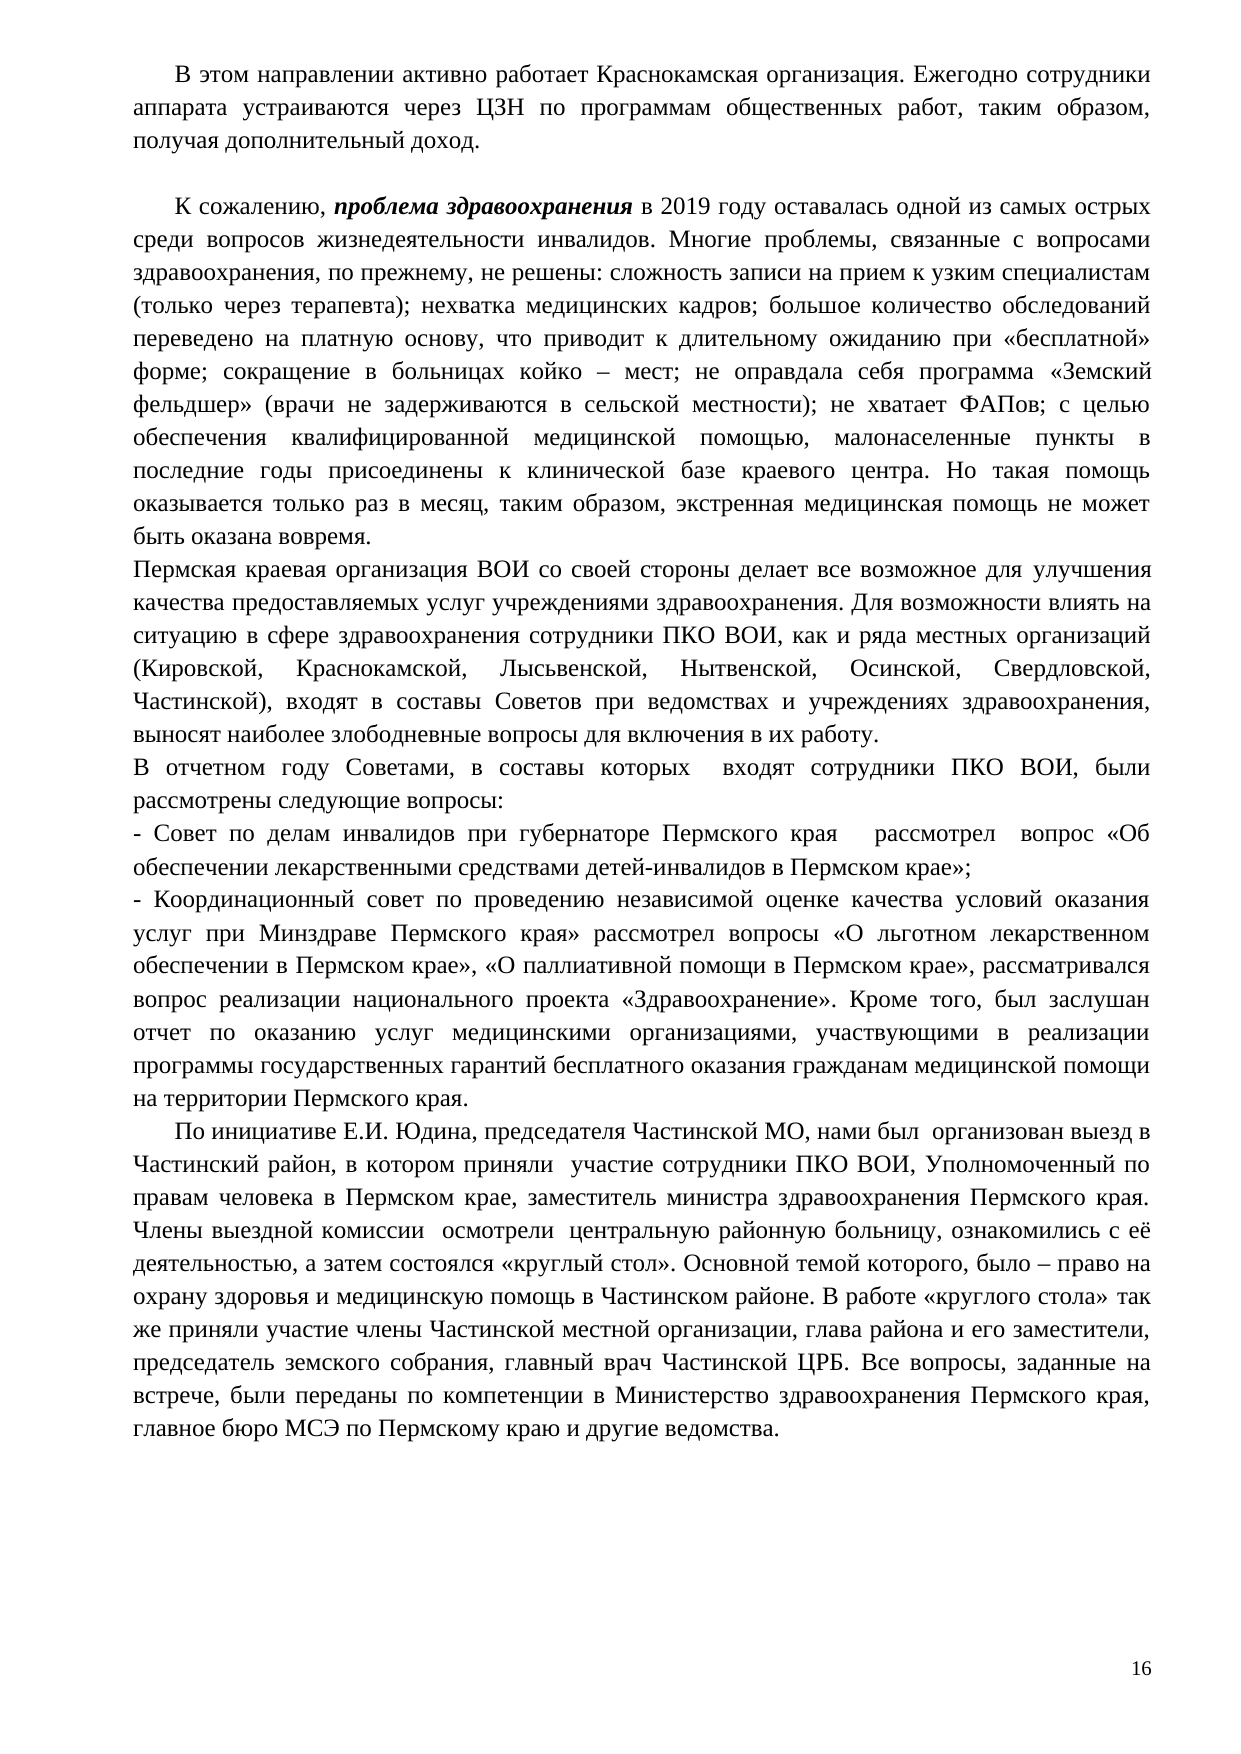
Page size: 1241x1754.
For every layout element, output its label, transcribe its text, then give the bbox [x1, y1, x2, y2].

text В отчетном году Советами, в составы которых входят сотрудники ПКО ВОИ, были рассмотрены следующие вопросы: [133, 752, 1152, 814]
text В этом направлении активно работает Краснокамская организация. Ежегодно сотрудники аппарата устраиваются через ЦЗН по программам общественных работ, таким образом, получая дополнительный доход. [133, 59, 1151, 154]
text - Совет по делам инвалидов при губернаторе Пермского края рассмотрел вопрос «Об обеспечении лекарственными средствами детей-инвалидов в Пермском крае»; [133, 818, 1152, 880]
text По инициативе Е.И. Юдина, председателя Частинской МО, нами был организован выезд в Частинский район, в котором приняли участие сотрудники ПКО ВОИ, Уполномоченный по правам человека в Пермском крае, заместитель министра здравоохранения Пермского края. Члены выездной комиссии осмотрели центральную районную больницу, ознакомились с её деятельностью, а затем состоялся «круглый стол». Основной темой которого, было – право на охрану здоровья и медицинскую помощь в Частинском районе. В работе «круглого стола» так же приняли участие члены Частинской местной организации, глава района и его заместители, председатель земского собрания, главный врач Частинской ЦРБ. Все вопросы, заданные на встрече, были переданы по компетенции в Министерство здравоохранения Пермского края, главное бюро МСЭ по Пермскому краю и другие ведомства. [133, 1116, 1151, 1442]
text - Координационный совет по проведению независимой оценке качества условий оказания услуг при Минздраве Пермского края» рассмотрел вопросы «О льготном лекарственном обеспечении в Пермском крае», «О паллиативной помощи в Пермском крае», рассматривался вопрос реализации национального проекта «Здравоохранение». Кроме того, был заслушан отчет по оказанию услуг медицинскими организациями, участвующими в реализации программы государственных гарантий бесплатного оказания гражданам медицинской помощи на территории Пермского края. [133, 884, 1151, 1111]
text Пермская краевая организация ВОИ со своей стороны делает все возможное для улучшения качества предоставляемых услуг учреждениями здравоохранения. Для возможности влиять на ситуацию в сфере здравоохранения сотрудники ПКО ВОИ, как и ряда местных организаций (Кировской, Краснокамской, Лысьвенской, Нытвенской, Осинской, Свердловской, Частинской), входят в составы Советов при ведомствах и учреждениях здравоохранения, выносят наиболее злободневные вопросы для включения в их работу. [133, 554, 1152, 748]
text К сожалению, проблема здравоохранения в 2019 году оставалась одной из самых острых среди вопросов жизнедеятельности инвалидов. Многие проблемы, связанные с вопросами здравоохранения, по прежнему, не решены: сложность записи на прием к узким специалистам (только через терапевта); нехватка медицинских кадров; большое количество обследований переведено на платную основу, что приводит к длительному ожиданию при «бесплатной» форме; сокращение в больницах койко – мест; не оправдала себя программа «Земский фельдшер» (врачи не задерживаются в сельской местности); не хватает ФАПов; с целью обеспечения квалифицированной медицинской помощью, малонаселенные пункты в последние годы присоединены к клинической базе краевого центра. Но такая помощь оказывается только раз в месяц, таким образом, экстренная медицинская помощь не может быть оказана вовремя. [133, 191, 1152, 550]
